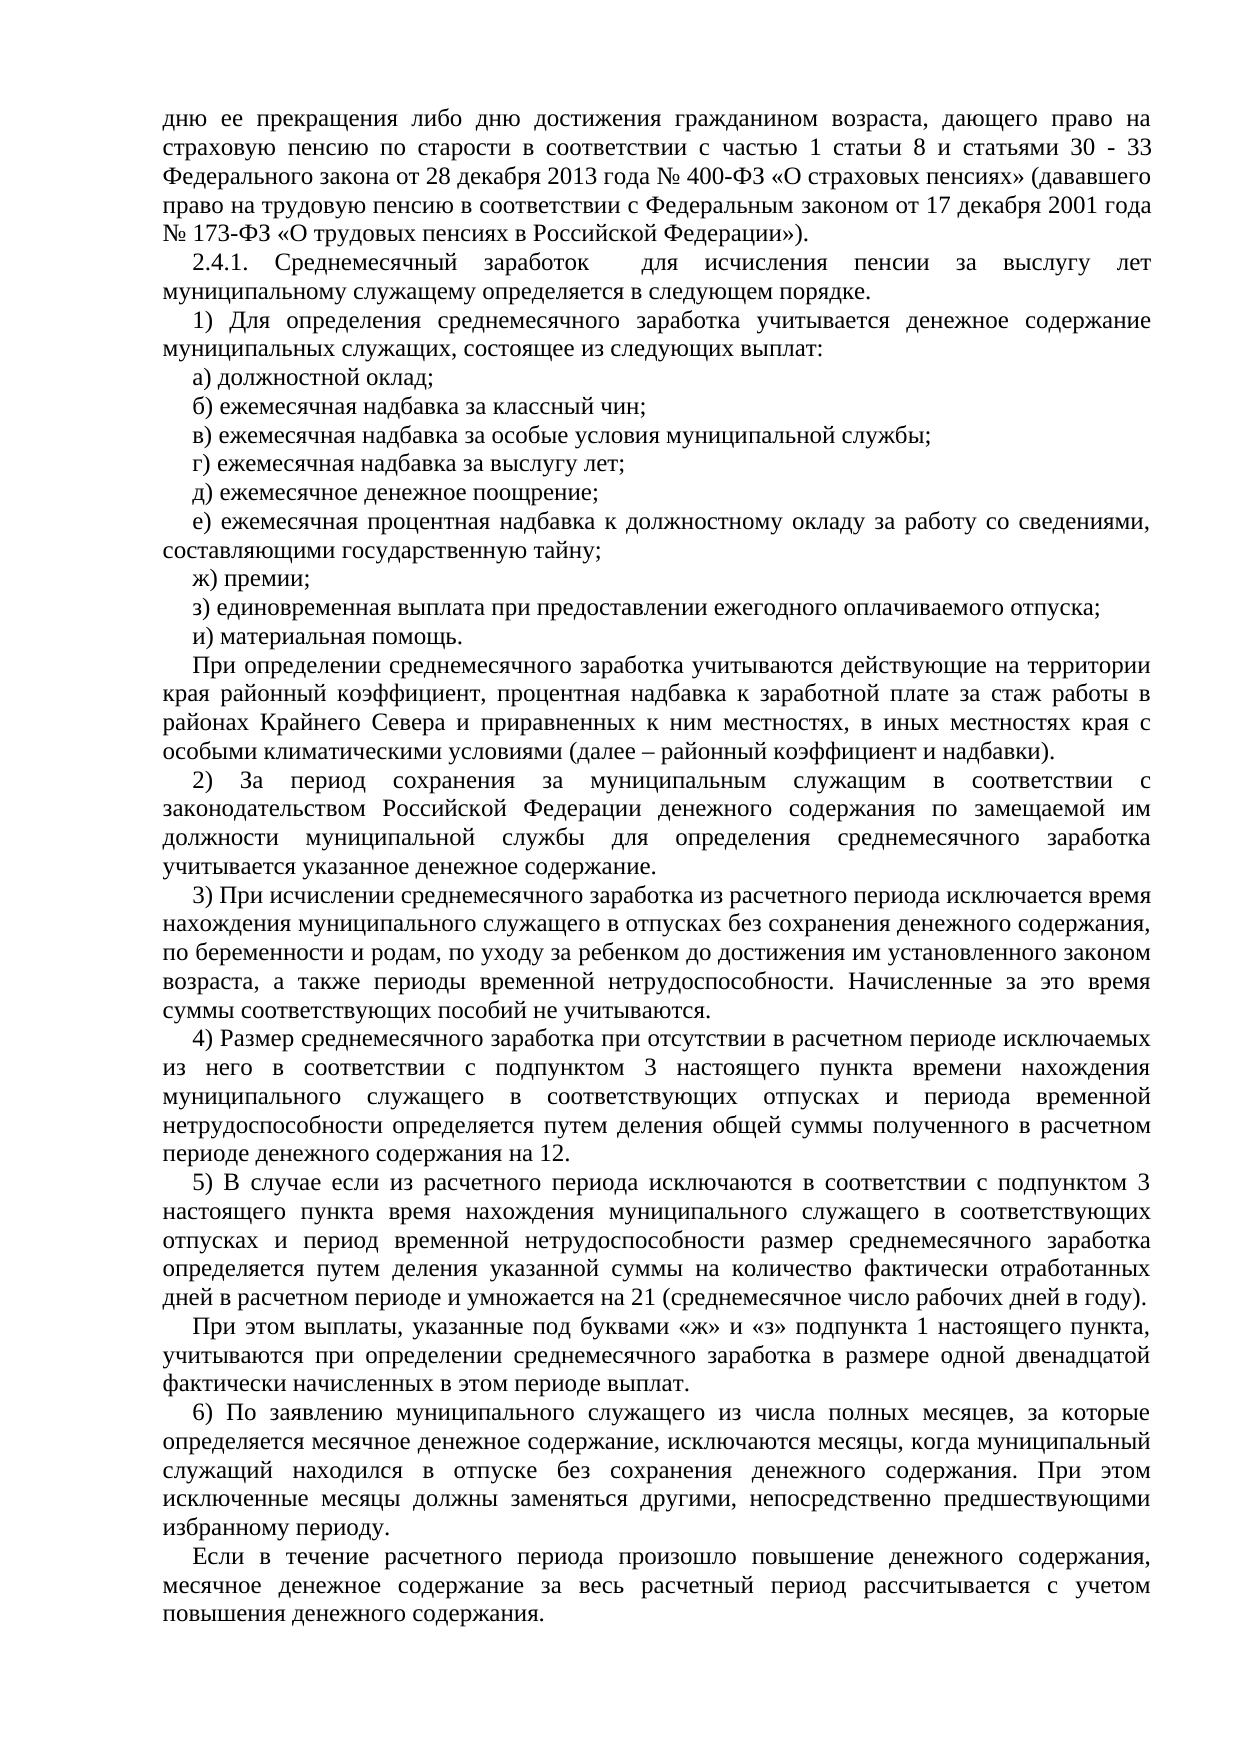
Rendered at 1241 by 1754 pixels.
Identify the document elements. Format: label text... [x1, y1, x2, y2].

text Если в течение расчетного периода произошло повышение денежного содержания, месячное денежное содержание за весь расчетный период рассчитывается с учетом повышения денежного содержания. [162, 1541, 1152, 1627]
text е) ежемесячная процентная надбавка к должностному окладу за работу со сведениями, составляющими государственную тайну; [162, 506, 1152, 563]
text и) материальная помощь. [162, 621, 1152, 650]
text ж) премии; [162, 563, 1152, 592]
text 2.4.1. Среднемесячный заработок для исчисления пенсии за выслугу лет муниципальному служащему определяется в следующем порядке. [162, 247, 1152, 305]
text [162, 103, 1152, 247]
text 1) Для определения среднемесячного заработка учитывается денежное содержание муниципальных служащих, состоящее из следующих выплат: [162, 305, 1152, 362]
text б) ежемесячная надбавка за классный чин; [162, 391, 1152, 420]
text г) ежемесячная надбавка за выслугу лет; [162, 448, 1152, 477]
text 2) За период сохранения за муниципальным служащим в соответствии с законодательством Российской Федерации денежного содержания по замещаемой им должности муниципальной службы для определения среднемесячного заработка учитывается указанное денежное содержание. [162, 765, 1152, 880]
text 4) Размер среднемесячного заработка при отсутствии в расчетном периоде исключаемых из него в соответствии с подпунктом 3 настоящего пункта времени нахождения муниципального служащего в соответствующих отпусках и периода временной нетрудоспособности определяется путем деления общей суммы полученного в расчетном периоде денежного содержания на 12. [162, 1023, 1152, 1167]
text 5) В случае если из расчетного периода исключаются в соответствии с подпунктом 3 настоящего пункта время нахождения муниципального служащего в соответствующих отпусках и период временной нетрудоспособности размер среднемесячного заработка определяется путем деления указанной суммы на количество фактически отработанных дней в расчетном периоде и умножается на 21 (среднемесячное число рабочих дней в году). [162, 1167, 1152, 1311]
text д) ежемесячное денежное поощрение; [162, 477, 1152, 506]
text 3) При исчислении среднемесячного заработка из расчетного периода исключается время нахождения муниципального служащего в отпусках без сохранения денежного содержания, по беременности и родам, по уходу за ребенком до достижения им установленного законом возраста, а также периоды временной нетрудоспособности. Начисленные за это время суммы соответствующих пособий не учитываются. [162, 880, 1152, 1023]
text з) единовременная выплата при предоставлении ежегодного оплачиваемого отпуска; [162, 592, 1152, 621]
text в) ежемесячная надбавка за особые условия муниципальной службы; [162, 420, 1152, 448]
text При этом выплаты, указанные под буквами «ж» и «з» подпункта 1 настоящего пункта, учитываются при определении среднемесячного заработка в размере одной двенадцатой фактически начисленных в этом периоде выплат. [162, 1311, 1152, 1397]
text При определении среднемесячного заработка учитываются действующие на территории края районный коэффициент, процентная надбавка к заработной плате за стаж работы в районах Крайнего Севера и приравненных к ним местностях, в иных местностях края с особыми климатическими условиями (далее – районный коэффициент и надбавки). [162, 650, 1152, 765]
text а) должностной оклад; [162, 362, 1152, 391]
text 6) По заявлению муниципального служащего из числа полных месяцев, за которые определяется месячное денежное содержание, исключаются месяцы, когда муниципальный служащий находился в отпуске без сохранения денежного содержания. При этом исключенные месяцы должны заменяться другими, непосредственно предшествующими избранному периоду. [162, 1397, 1152, 1541]
